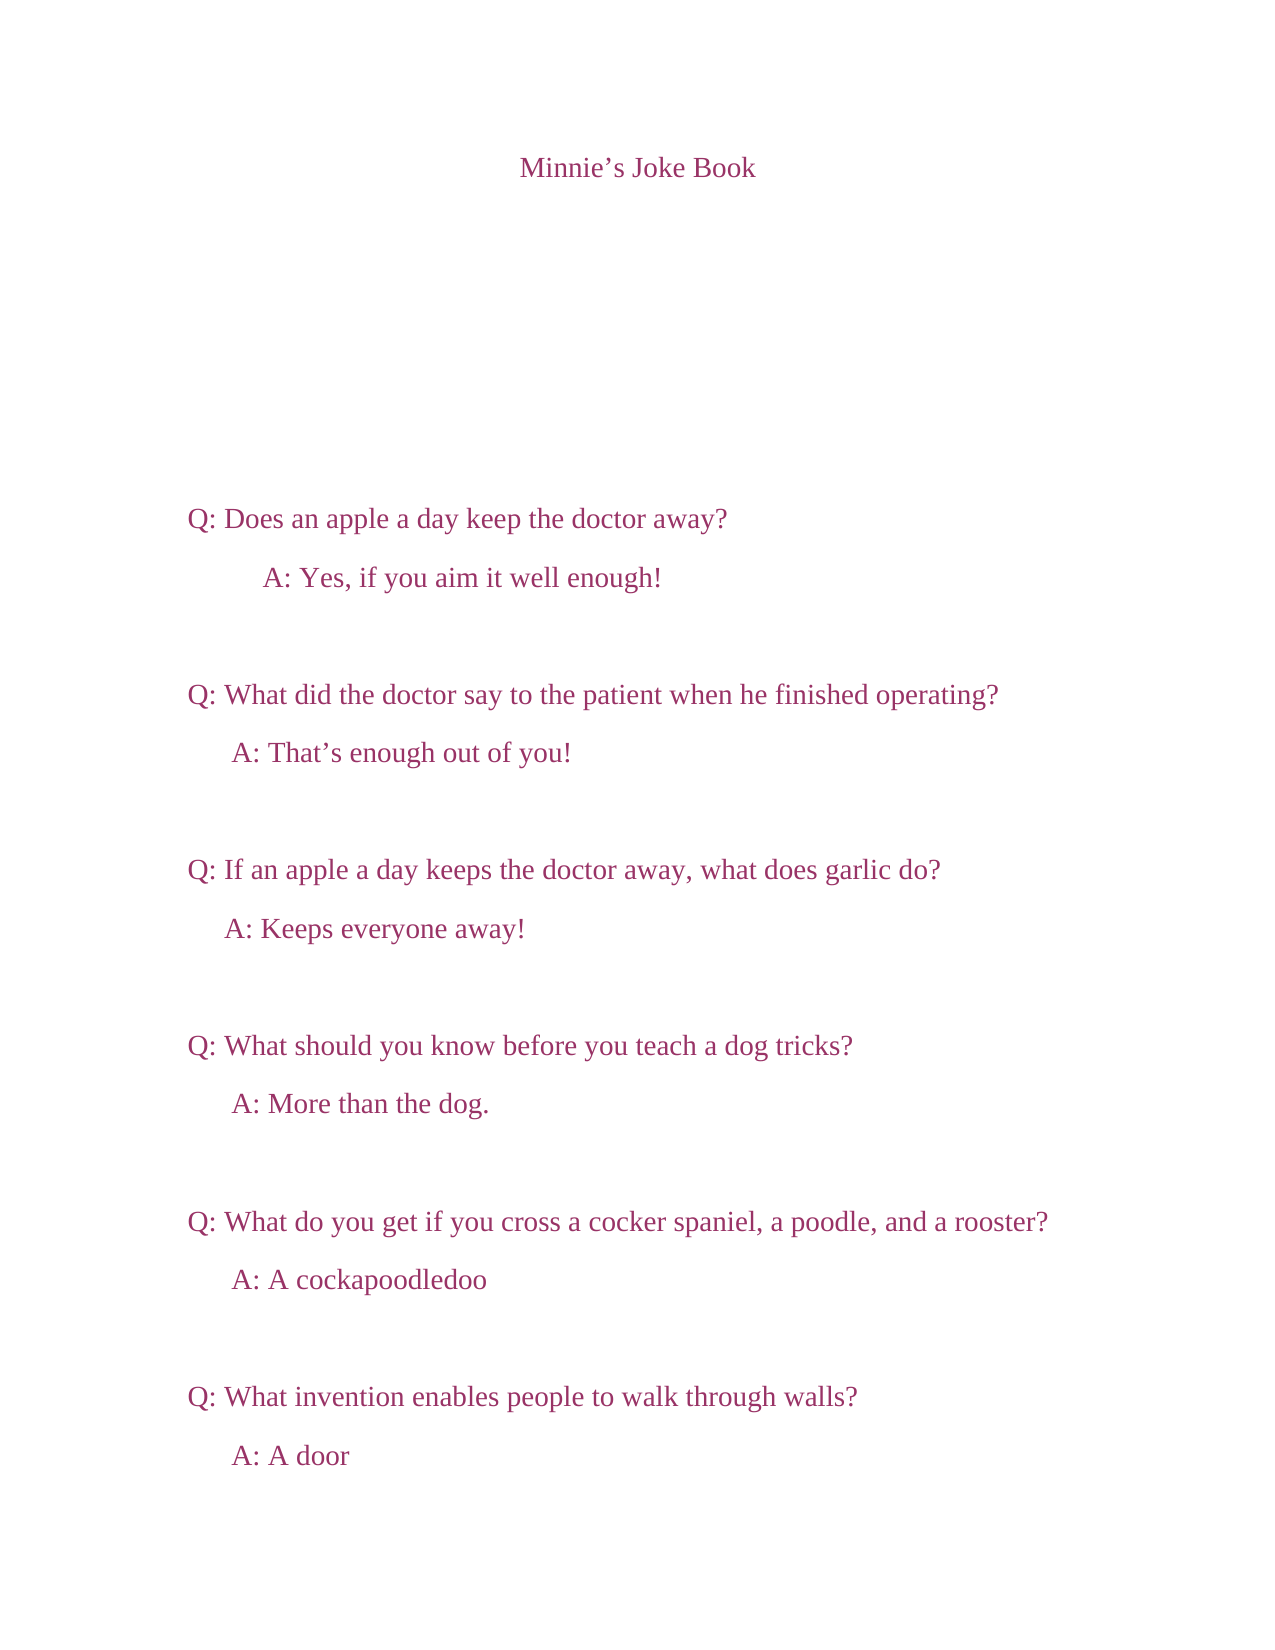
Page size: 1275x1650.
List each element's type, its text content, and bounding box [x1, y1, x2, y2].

text Q: What should you know before you teach a dog tricks? [187, 1028, 1087, 1062]
text Q: If an apple a day keeps the doctor away, what does garlic do? [187, 852, 1087, 886]
text [[*tx*]][[*g2*]]Minnie’s Joke Book [187, 150, 1087, 183]
text Q: Does an apple a day keep the doctor away? [187, 501, 1087, 535]
text A: A door [187, 1438, 1087, 1471]
text A: That’s enough out of you! [187, 735, 1087, 769]
text Q: What invention enables people to walk through walls? [187, 1379, 1087, 1413]
text A: Keeps everyone away! [187, 911, 1087, 944]
text Q: What do you get if you cross a cocker spaniel, a poodle, and a rooster? [187, 1204, 1087, 1237]
text A: More than the dog. [187, 1087, 1087, 1120]
text A: Yes, if you aim it well enough! [225, 560, 1087, 593]
text Q: What did the doctor say to the patient when he finished operating? [187, 677, 1087, 710]
text A: A cockapoodledoo [187, 1262, 1087, 1296]
